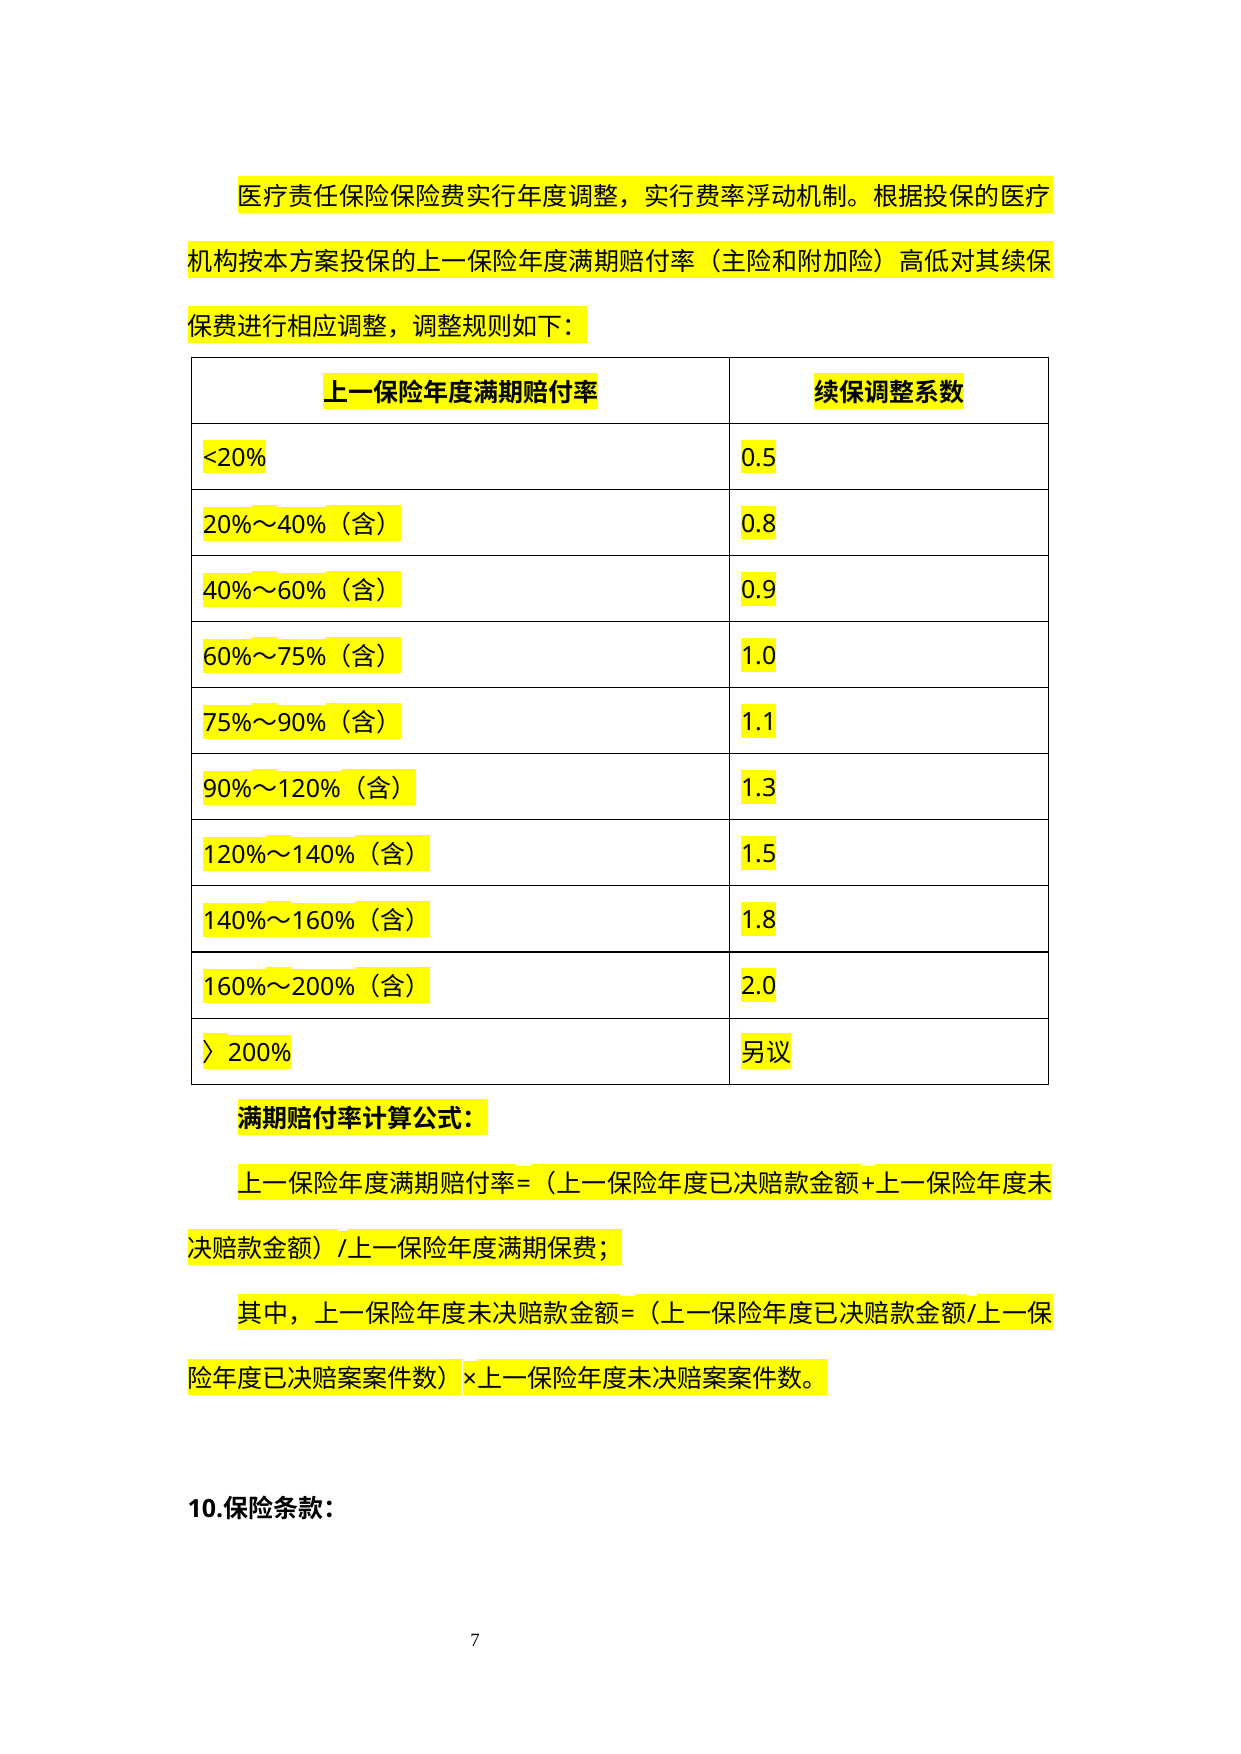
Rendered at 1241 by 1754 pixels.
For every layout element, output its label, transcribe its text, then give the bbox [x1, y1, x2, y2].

table_cell 0.5 [730, 424, 1048, 489]
text 上一保险年度满期赔付率=（上一保险年度已决赔款金额+上一保险年度未决赔款金额）/上一保险年度满期保费； [187, 1149, 1053, 1279]
table_cell 1.5 [730, 820, 1048, 885]
table_cell 0.8 [730, 490, 1048, 555]
table_cell 90%～120%（含） [192, 754, 729, 819]
table_cell 60%～75%（含） [192, 622, 729, 687]
table_cell 160%～200%（含） [192, 953, 729, 1017]
table_cell <20% [192, 424, 729, 489]
table_cell 2.0 [730, 953, 1048, 1017]
table_cell 75%～90%（含） [192, 688, 729, 753]
table_cell 另议 [730, 1019, 1048, 1083]
text 10.保险条款： [187, 1474, 1053, 1539]
table_header 上一保险年度满期赔付率 [192, 358, 729, 423]
text 满期赔付率计算公式： [187, 1084, 1053, 1149]
table_cell 1.3 [730, 754, 1048, 819]
table_cell 0.9 [730, 556, 1048, 621]
table_cell 1.1 [730, 688, 1048, 753]
table_cell 40%～60%（含） [192, 556, 729, 621]
text 其中，上一保险年度未决赔款金额=（上一保险年度已决赔款金额/上一保险年度已决赔案案件数）×上一保险年度未决赔案案件数。 [187, 1279, 1053, 1409]
table_cell 20%～40%（含） [192, 490, 729, 555]
table_cell 〉200% [192, 1019, 729, 1083]
table_cell 140%～160%（含） [192, 886, 729, 951]
table_cell 120%～140%（含） [192, 820, 729, 885]
text 医疗责任保险保险费实行年度调整，实行费率浮动机制。根据投保的医疗机构按本方案投保的上一保险年度满期赔付率（主险和附加险）高低对其续保保费进行相应调整，调整规则如下： [187, 162, 1053, 357]
table_cell 1.8 [730, 886, 1048, 951]
table_header 续保调整系数 [730, 358, 1048, 423]
table_cell 1.0 [730, 622, 1048, 687]
